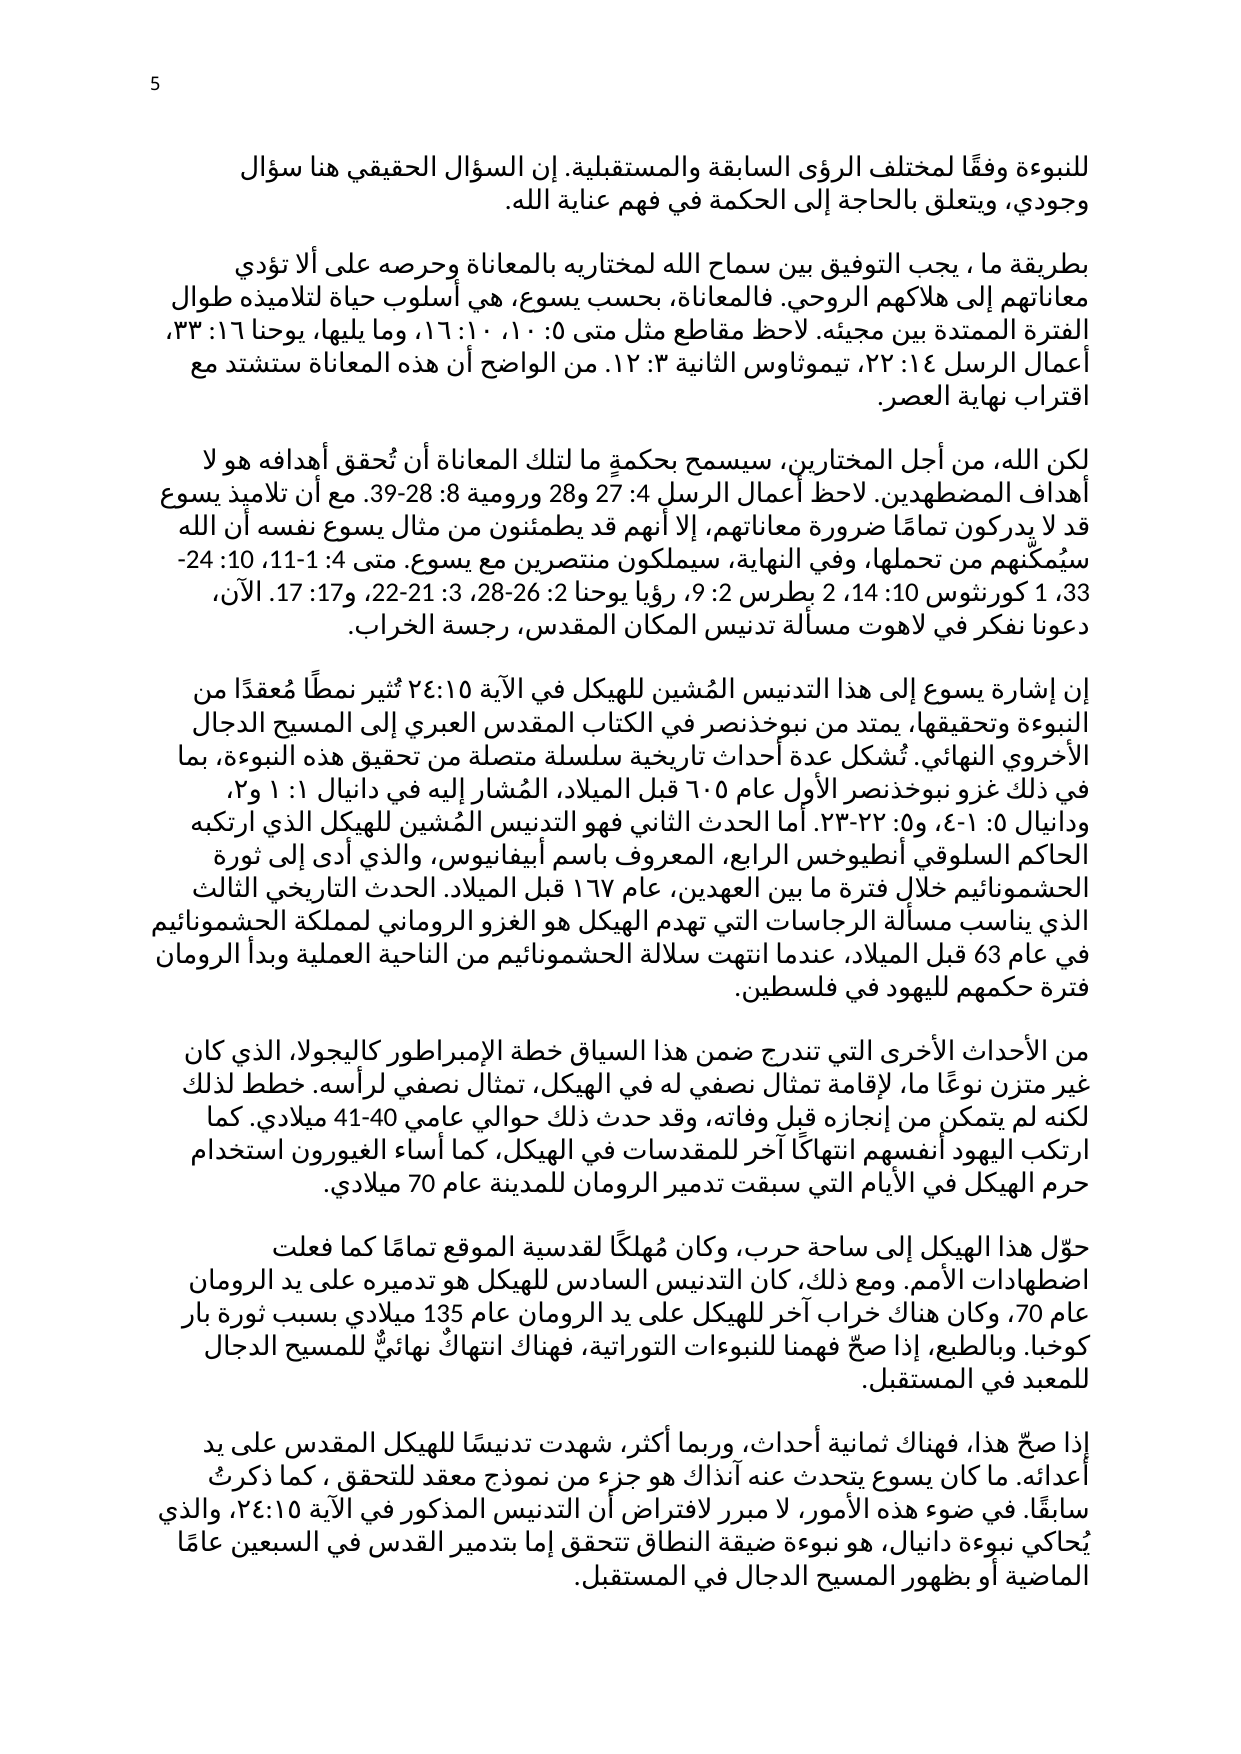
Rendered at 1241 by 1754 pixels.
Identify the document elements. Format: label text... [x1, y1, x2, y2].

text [150, 150, 1090, 216]
text إذا صحّ هذا، فهناك ثمانية أحداث، وربما أكثر، شهدت تدنيسًا للهيكل المقدس على يد أعدائه. ما كان يسوع يتحدث عنه آنذاك هو جزء من نموذج معقد للتحقق ، كما ذكرتُ سابقًا. في ضوء هذه الأمور، لا مبرر لافتراض أن التدنيس المذكور في الآية ٢٤:١٥، والذي يُحاكي نبوءة دانيال، هو نبوءة ضيقة النطاق تتحقق إما بتدمير القدس في السبعين عامًا الماضية أو بظهور المسيح الدجال في المستقبل. [150, 1427, 1090, 1592]
text بطريقة ما ، يجب التوفيق بين سماح الله لمختاريه بالمعاناة وحرصه على ألا تؤدي معاناتهم إلى هلاكهم الروحي. فالمعاناة، بحسب يسوع، هي أسلوب حياة لتلاميذه طوال الفترة الممتدة بين مجيئه. لاحظ مقاطع مثل متى ٥: ١٠، ١٠: ١٦، وما يليها، يوحنا ١٦: ٣٣، أعمال الرسل ١٤: ٢٢، تيموثاوس الثانية ٣: ١٢. من الواضح أن هذه المعاناة ستشتد مع اقتراب نهاية العصر. [150, 247, 1090, 412]
text لكن الله، من أجل المختارين، سيسمح بحكمةٍ ما لتلك المعاناة أن تُحقق أهدافه هو لا أهداف المضطهدين. لاحظ أعمال الرسل 4: 27 و28 ورومية 8: 28-39. مع أن تلاميذ يسوع قد لا يدركون تمامًا ضرورة معاناتهم، إلا أنهم قد يطمئنون من مثال يسوع نفسه أن الله سيُمكّنهم من تحملها، وفي النهاية، سيملكون منتصرين مع يسوع. متى 4: 1-11، 10: 24-33، 1 كورنثوس 10: 14، 2 بطرس 2: 9، رؤيا يوحنا 2: 26-28، 3: 21-22، و17: 17. الآن، دعونا نفكر في لاهوت مسألة تدنيس المكان المقدس، رجسة الخراب. [150, 443, 1090, 642]
text من الأحداث الأخرى التي تندرج ضمن هذا السياق خطة الإمبراطور كاليجولا، الذي كان غير متزن نوعًا ما، لإقامة تمثال نصفي له في الهيكل، تمثال نصفي لرأسه. خطط لذلك لكنه لم يتمكن من إنجازه قبل وفاته، وقد حدث ذلك حوالي عامي 40-41 ميلادي. كما ارتكب اليهود أنفسهم انتهاكًا آخر للمقدسات في الهيكل، كما أساء الغيورون استخدام حرم الهيكل في الأيام التي سبقت تدمير الرومان للمدينة عام 70 ميلادي. [150, 1034, 1090, 1199]
text إن إشارة يسوع إلى هذا التدنيس المُشين للهيكل في الآية ٢٤:١٥ تُثير نمطًا مُعقدًا من النبوءة وتحقيقها، يمتد من نبوخذنصر في الكتاب المقدس العبري إلى المسيح الدجال الأخروي النهائي. تُشكل عدة أحداث تاريخية سلسلة متصلة من تحقيق هذه النبوءة، بما في ذلك غزو نبوخذنصر الأول عام ٦٠٥ قبل الميلاد، المُشار إليه في دانيال ١: ١ و٢، ودانيال ٥: ١-٤، و٥: ٢٢-٢٣. أما الحدث الثاني فهو التدنيس المُشين للهيكل الذي ارتكبه الحاكم السلوقي أنطيوخس الرابع، المعروف باسم أبيفانيوس، والذي أدى إلى ثورة الحشمونائيم خلال فترة ما بين العهدين، عام ١٦٧ قبل الميلاد. الحدث التاريخي الثالث الذي يناسب مسألة الرجاسات التي تهدم الهيكل هو الغزو الروماني لمملكة الحشمونائيم في عام 63 قبل الميلاد، عندما انتهت سلالة الحشمونائيم من الناحية العملية وبدأ الرومان فترة حكمهم لليهود في فلسطين. [150, 673, 1090, 1003]
text حوّل هذا الهيكل إلى ساحة حرب، وكان مُهلكًا لقدسية الموقع تمامًا كما فعلت اضطهادات الأمم. ومع ذلك، كان التدنيس السادس للهيكل هو تدميره على يد الرومان عام 70، وكان هناك خراب آخر للهيكل على يد الرومان عام 135 ميلادي بسبب ثورة بار كوخبا. وبالطبع، إذا صحّ فهمنا للنبوءات التوراتية، فهناك انتهاكٌ نهائيٌّ للمسيح الدجال للمعبد في المستقبل. [150, 1230, 1090, 1395]
